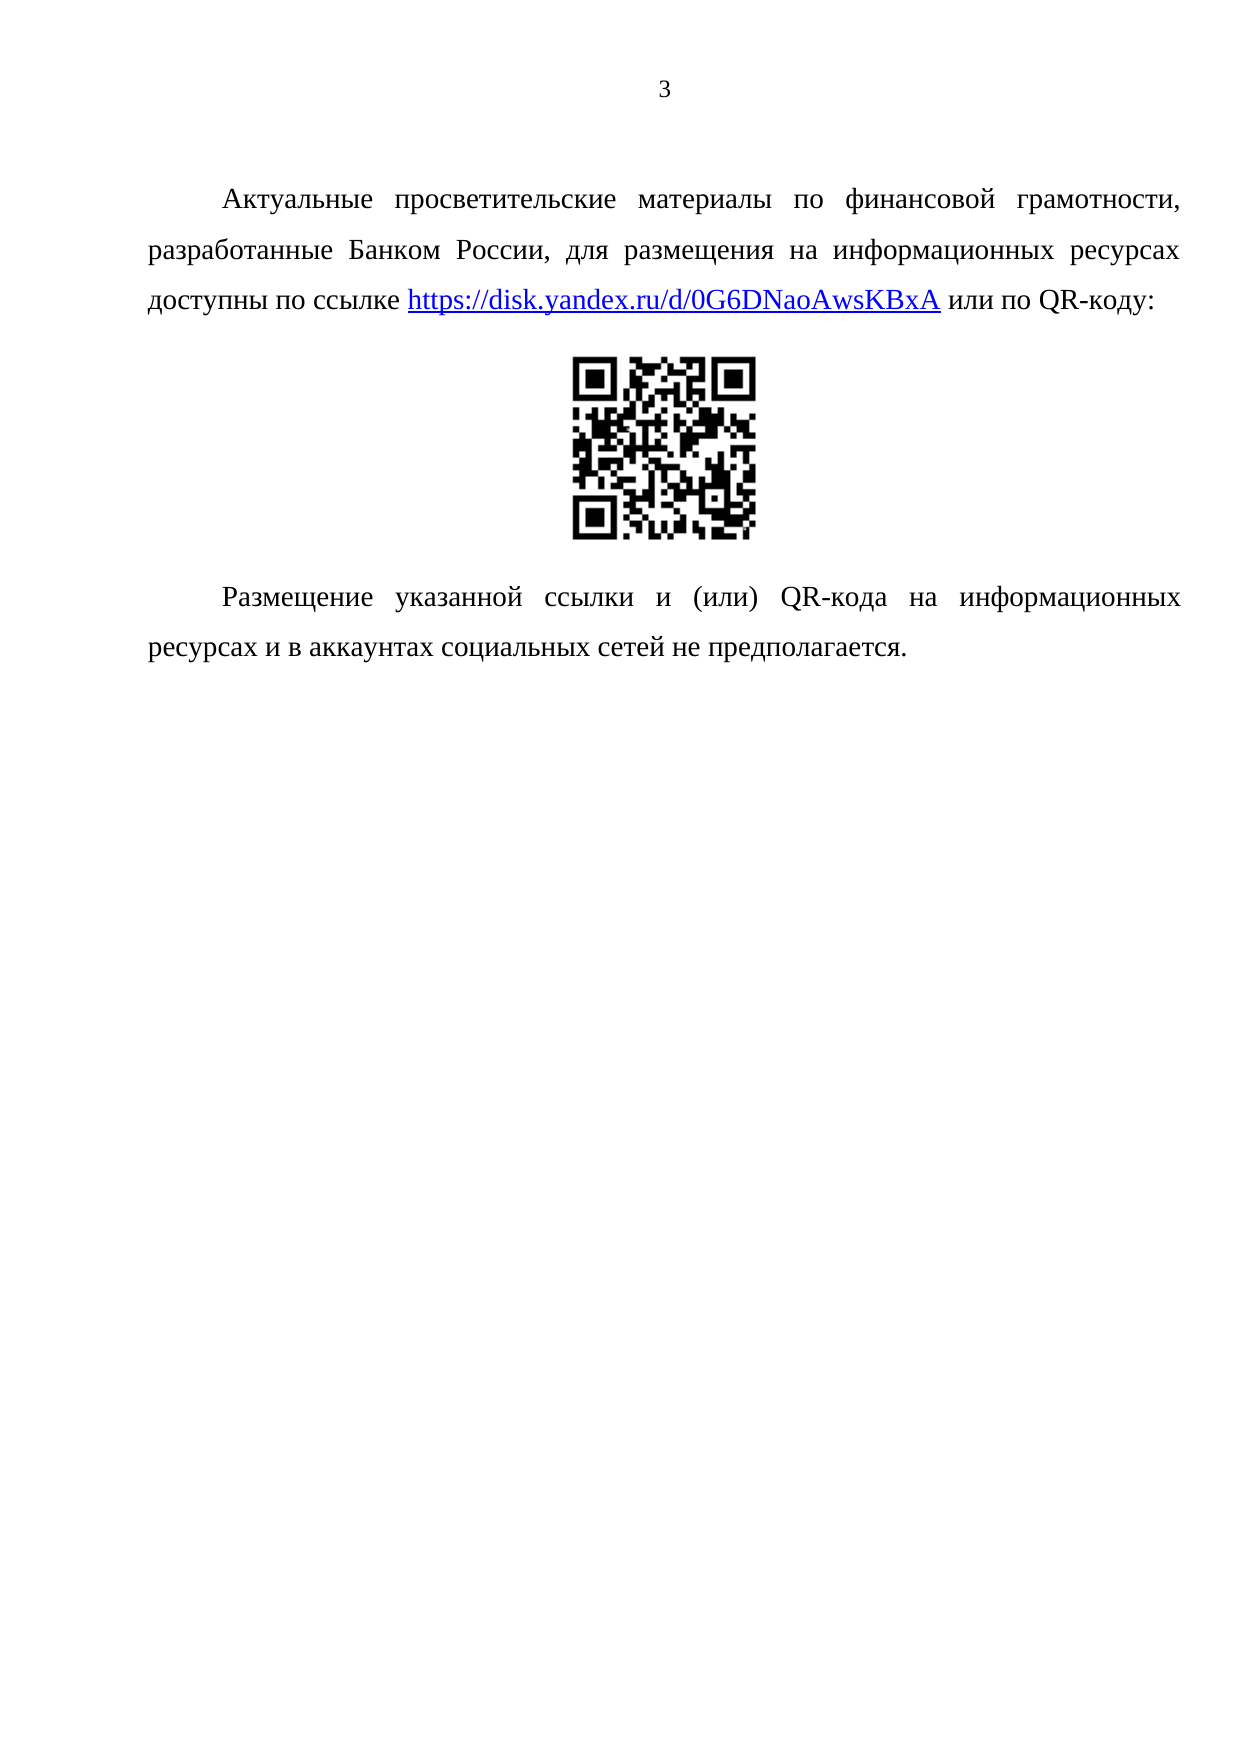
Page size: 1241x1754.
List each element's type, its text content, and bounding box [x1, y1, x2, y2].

picture [548, 332, 781, 565]
text Размещение указанной ссылки и (или) QR-кода на информационных ресурсах и в аккаунтах социальных сетей не предполагается. [148, 579, 1181, 663]
text Актуальные просветительские материалы по финансовой грамотности, разработанные Банком России, для размещения на информационных ресурсах доступны по ссылке https://disk.yandex.ru/d/0G6DNaoAwsKBxA или по QR-коду: [148, 182, 1181, 316]
